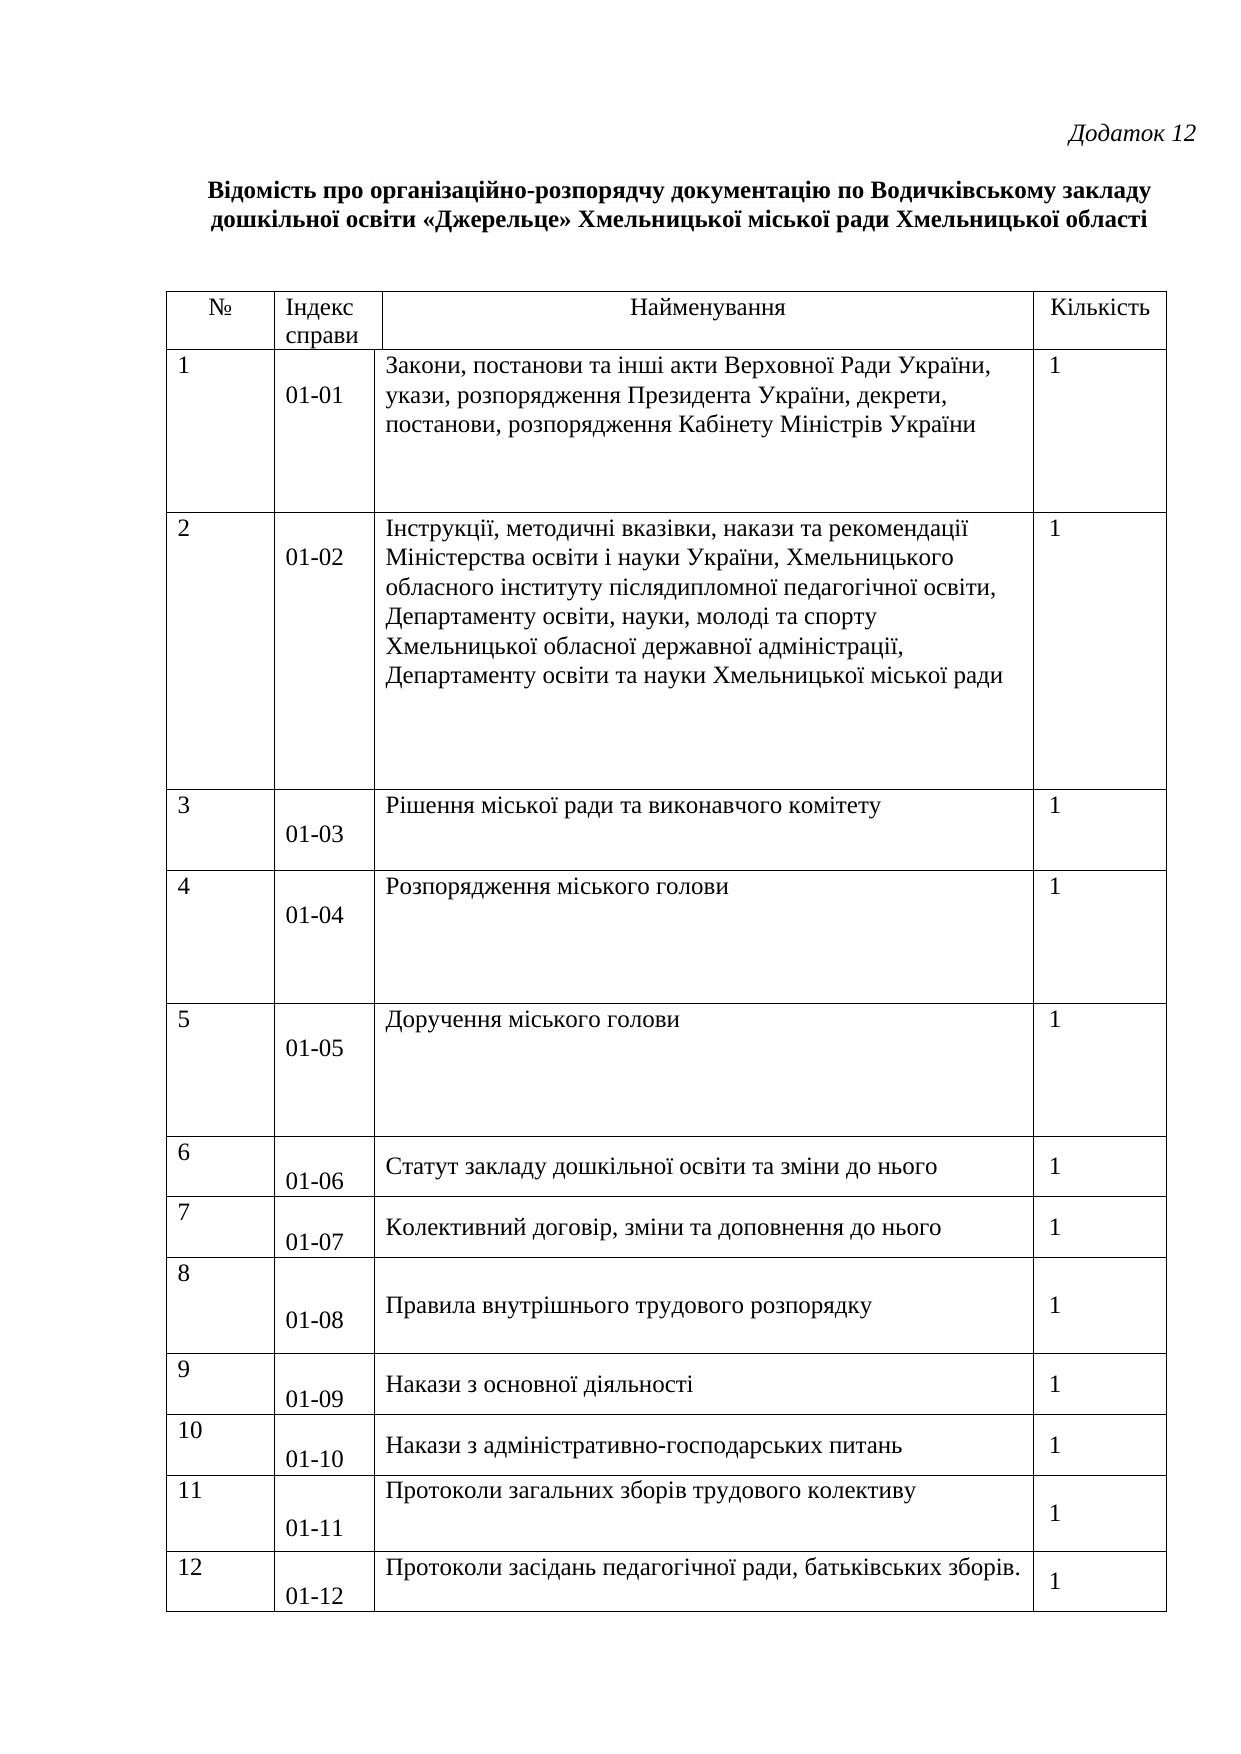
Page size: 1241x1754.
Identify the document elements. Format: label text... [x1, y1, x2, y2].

table_cell 01-05 [275, 1004, 374, 1136]
table_cell 01-01 [275, 350, 374, 512]
table_cell Правила внутрішнього трудового розпорядку [375, 1258, 1033, 1353]
table_cell Розпорядження міського голови [375, 871, 1033, 1003]
table_cell 2 [167, 513, 274, 789]
table_cell Протоколи загальних зборів трудового колективу [375, 1476, 1033, 1551]
table_cell 01-10 [275, 1415, 374, 1474]
table_cell Закони, постанови та інші акти Верховної Ради України, укази, розпорядження Президента України, декрети, постанови, розпорядження Кабінету Міністрів України [375, 350, 1033, 512]
table_cell Доручення міського голови [375, 1004, 1033, 1136]
table_cell 6 [167, 1137, 274, 1196]
table_cell 1 [1034, 790, 1166, 870]
table_cell 1 [1034, 1415, 1166, 1474]
table_cell 1 [1034, 1197, 1166, 1257]
table_cell 01-04 [275, 871, 374, 1003]
table_cell 1 [1034, 350, 1166, 512]
table_cell Рішення міської ради та виконавчого комітету [375, 790, 1033, 870]
table_cell 1 [1034, 1004, 1166, 1136]
text Додаток 12 [177, 118, 1196, 147]
table_cell 01-03 [275, 790, 374, 870]
table_cell 01-08 [275, 1258, 374, 1353]
table_cell 1 [1034, 1476, 1166, 1551]
table_cell 8 [167, 1258, 274, 1353]
table_cell 01-06 [275, 1137, 374, 1196]
text Відомість про організаційно-розпорядчу документацію по Водичківському закладу дошкільної освіти «Джерельце» Хмельницької міської ради Хмельницької області [177, 176, 1181, 233]
table_cell 1 [1034, 1137, 1166, 1196]
table_cell Статут закладу дошкільної освіти та зміни до нього [375, 1137, 1033, 1196]
table_cell 11 [167, 1476, 274, 1551]
table_cell 4 [167, 871, 274, 1003]
table_cell 10 [167, 1415, 274, 1474]
table_header Кількість [1034, 292, 1166, 349]
table_cell 01-12 [275, 1552, 374, 1611]
table_cell 1 [1034, 1354, 1166, 1414]
table_cell 1 [1034, 871, 1166, 1003]
table_cell Накази з адміністративно-господарських питань [375, 1415, 1033, 1474]
table_cell 01-11 [275, 1476, 374, 1551]
table_cell Інструкції, методичні вказівки, накази та рекомендації Міністерства освіти і науки України, Хмельницького обласного інституту післядипломної педагогічної освіти, Департаменту освіти, науки, молоді та спорту Хмельницької обласної державної адміністрації, Департаменту освіти та науки Хмельницької міської ради [375, 513, 1033, 789]
table_cell 5 [167, 1004, 274, 1136]
table_cell 01-02 [275, 513, 374, 789]
table_cell 12 [167, 1552, 274, 1611]
table_cell 01-07 [275, 1197, 374, 1257]
table_cell 1 [1034, 1258, 1166, 1353]
table_header Індекс справи [275, 292, 382, 349]
table_cell 3 [167, 790, 274, 870]
table_cell Накази з основної діяльності [375, 1354, 1033, 1414]
table_cell 1 [1034, 1552, 1166, 1611]
table_cell 1 [167, 350, 274, 512]
table_header № [167, 292, 274, 349]
table_cell 7 [167, 1197, 274, 1257]
table_cell 9 [167, 1354, 274, 1414]
table_header Найменування [383, 292, 1033, 349]
table_cell 1 [1034, 513, 1166, 789]
table_cell Протоколи засідань педагогічної ради, батьківських зборів. [375, 1552, 1033, 1611]
table_cell Колективний договір, зміни та доповнення до нього [375, 1197, 1033, 1257]
table_cell 01-09 [275, 1354, 374, 1414]
